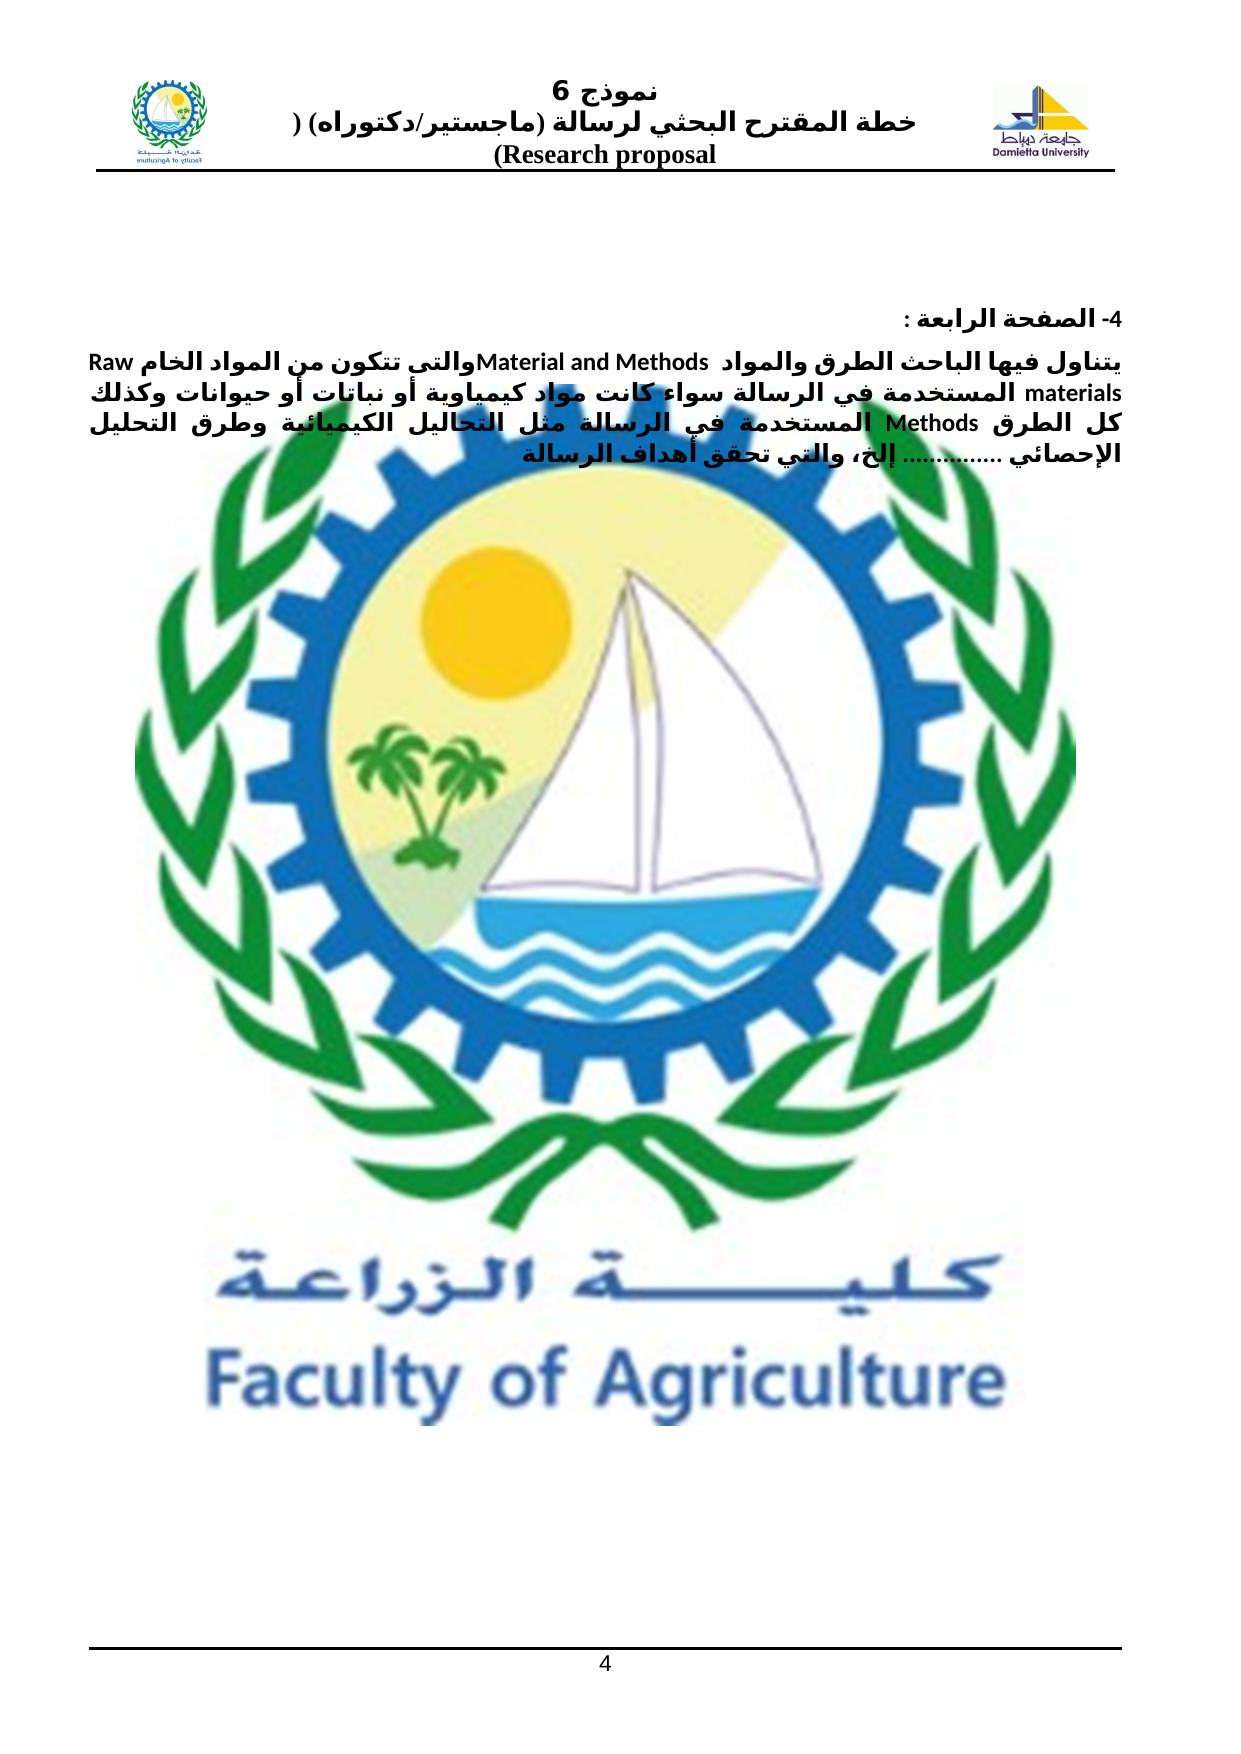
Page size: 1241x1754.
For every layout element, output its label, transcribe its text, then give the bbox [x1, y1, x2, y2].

picture [131, 80, 207, 164]
text يتناول فيها الباحث الطرق والمواد Material and Methodsوالتى تتكون من المواد الخام Raw materials المستخدمة في الرسالة سواء كانت مواد كيمياوية أو نباتات أو حيوانات وكذلك كل الطرق Methods المستخدمة في الرسالة مثل التحاليل الكيميائية وطرق التحليل الإحصائي ............... إلخ، والتي تحقق أهداف الرسالة [89, 347, 1122, 469]
picture [135, 469, 1076, 1426]
picture [992, 85, 1089, 159]
text 4- الصفحة الرابعة : [89, 303, 1122, 334]
